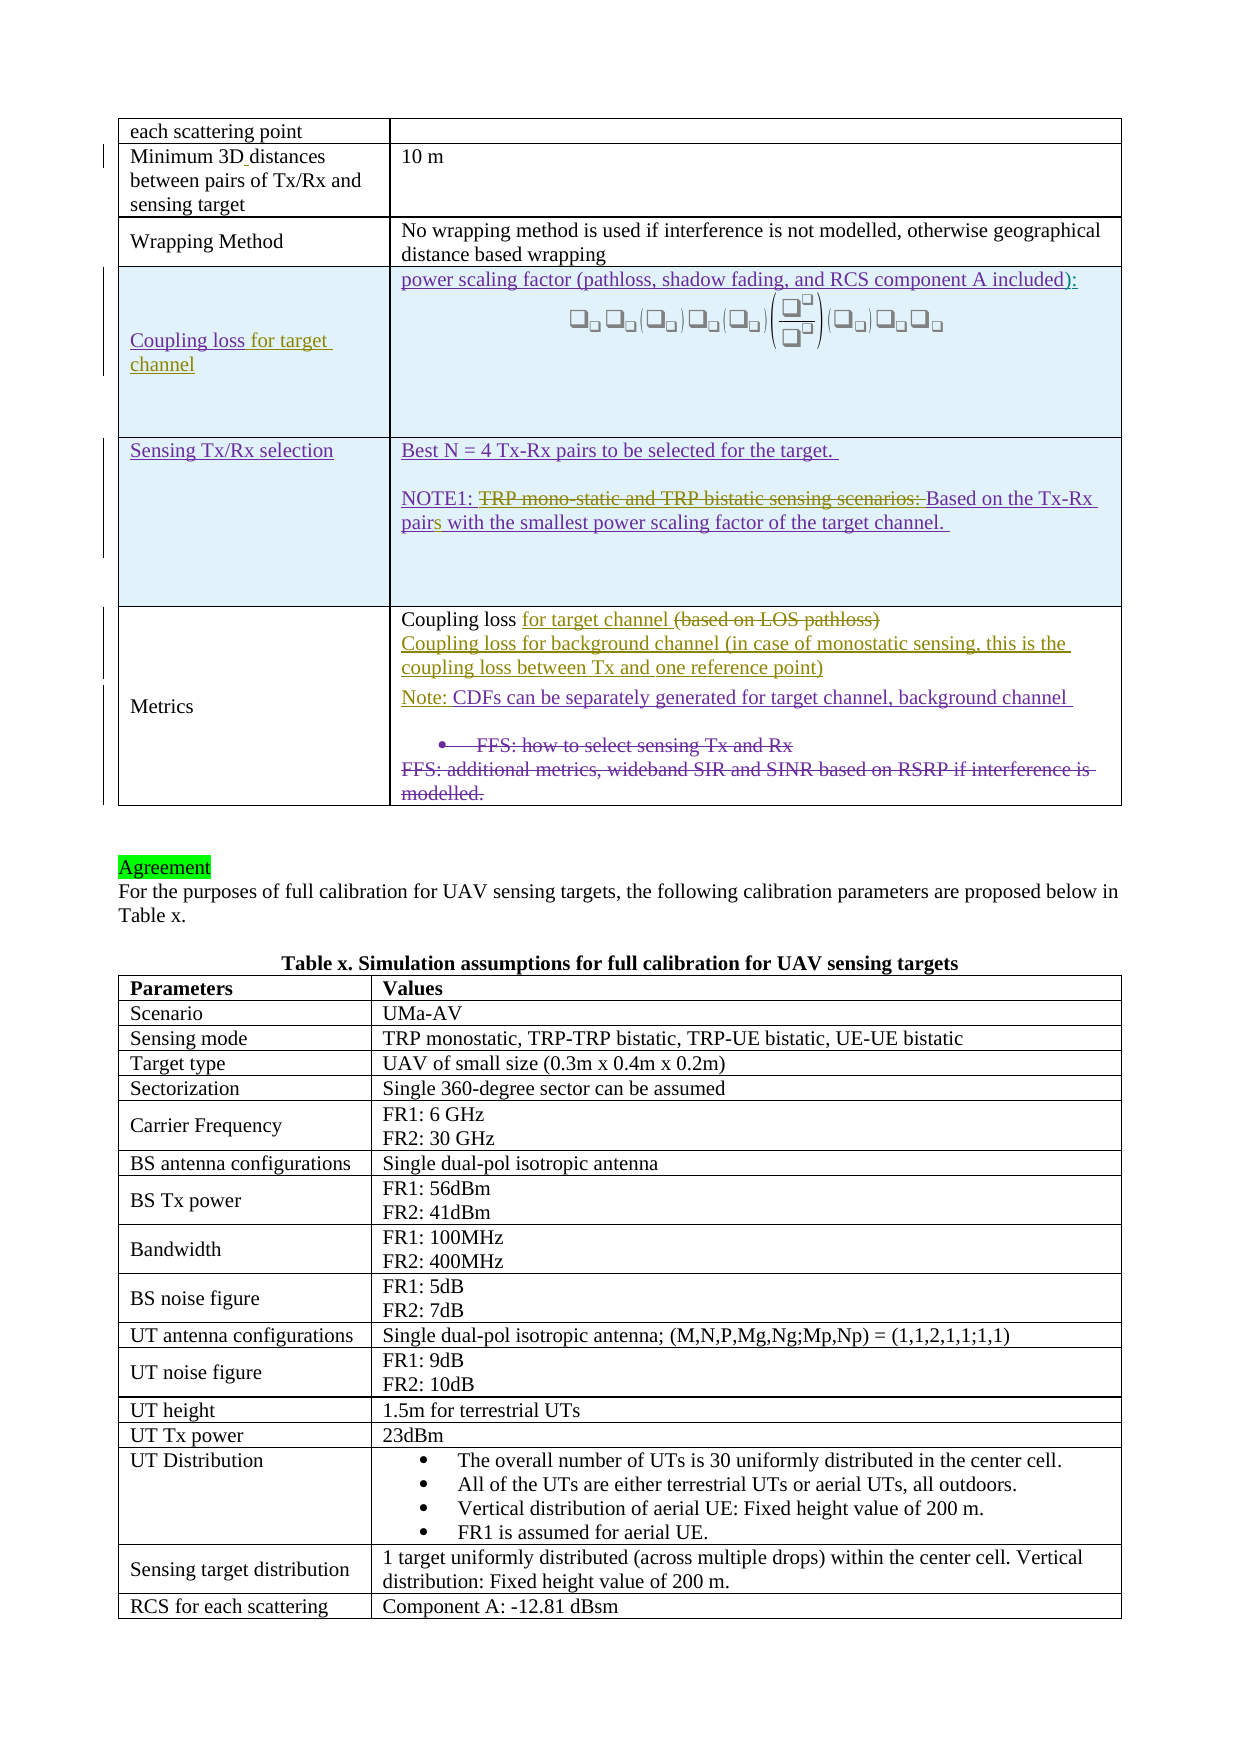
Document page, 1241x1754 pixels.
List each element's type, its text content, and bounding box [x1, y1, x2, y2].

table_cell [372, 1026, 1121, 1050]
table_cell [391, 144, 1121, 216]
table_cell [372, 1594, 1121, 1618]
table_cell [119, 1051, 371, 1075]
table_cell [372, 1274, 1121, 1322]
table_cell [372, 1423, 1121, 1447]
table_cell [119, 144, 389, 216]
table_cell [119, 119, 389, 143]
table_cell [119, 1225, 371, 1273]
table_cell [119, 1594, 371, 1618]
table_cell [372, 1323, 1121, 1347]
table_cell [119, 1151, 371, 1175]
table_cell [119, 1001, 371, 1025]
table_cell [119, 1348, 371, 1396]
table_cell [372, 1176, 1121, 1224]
text For the purposes of full calibration for UAV sensing targets, the following calibration parameters are proposed below in Table x. [118, 879, 1122, 927]
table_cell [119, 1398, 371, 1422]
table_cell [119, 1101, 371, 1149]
text Agreement [118, 854, 1122, 879]
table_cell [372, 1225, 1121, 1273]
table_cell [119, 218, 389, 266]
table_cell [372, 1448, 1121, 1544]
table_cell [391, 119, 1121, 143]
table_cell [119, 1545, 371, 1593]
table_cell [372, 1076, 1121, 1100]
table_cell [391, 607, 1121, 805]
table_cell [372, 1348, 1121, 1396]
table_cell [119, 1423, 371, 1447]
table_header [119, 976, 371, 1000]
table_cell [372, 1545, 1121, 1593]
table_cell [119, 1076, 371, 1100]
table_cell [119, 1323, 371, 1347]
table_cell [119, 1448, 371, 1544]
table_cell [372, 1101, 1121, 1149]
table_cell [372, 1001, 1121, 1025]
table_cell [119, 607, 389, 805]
text Table x. Simulation assumptions for full calibration for UAV sensing targets [118, 951, 1122, 975]
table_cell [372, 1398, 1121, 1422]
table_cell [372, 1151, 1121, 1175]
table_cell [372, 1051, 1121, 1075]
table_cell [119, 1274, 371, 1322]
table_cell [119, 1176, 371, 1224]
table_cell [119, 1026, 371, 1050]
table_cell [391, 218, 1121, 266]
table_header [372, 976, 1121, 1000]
